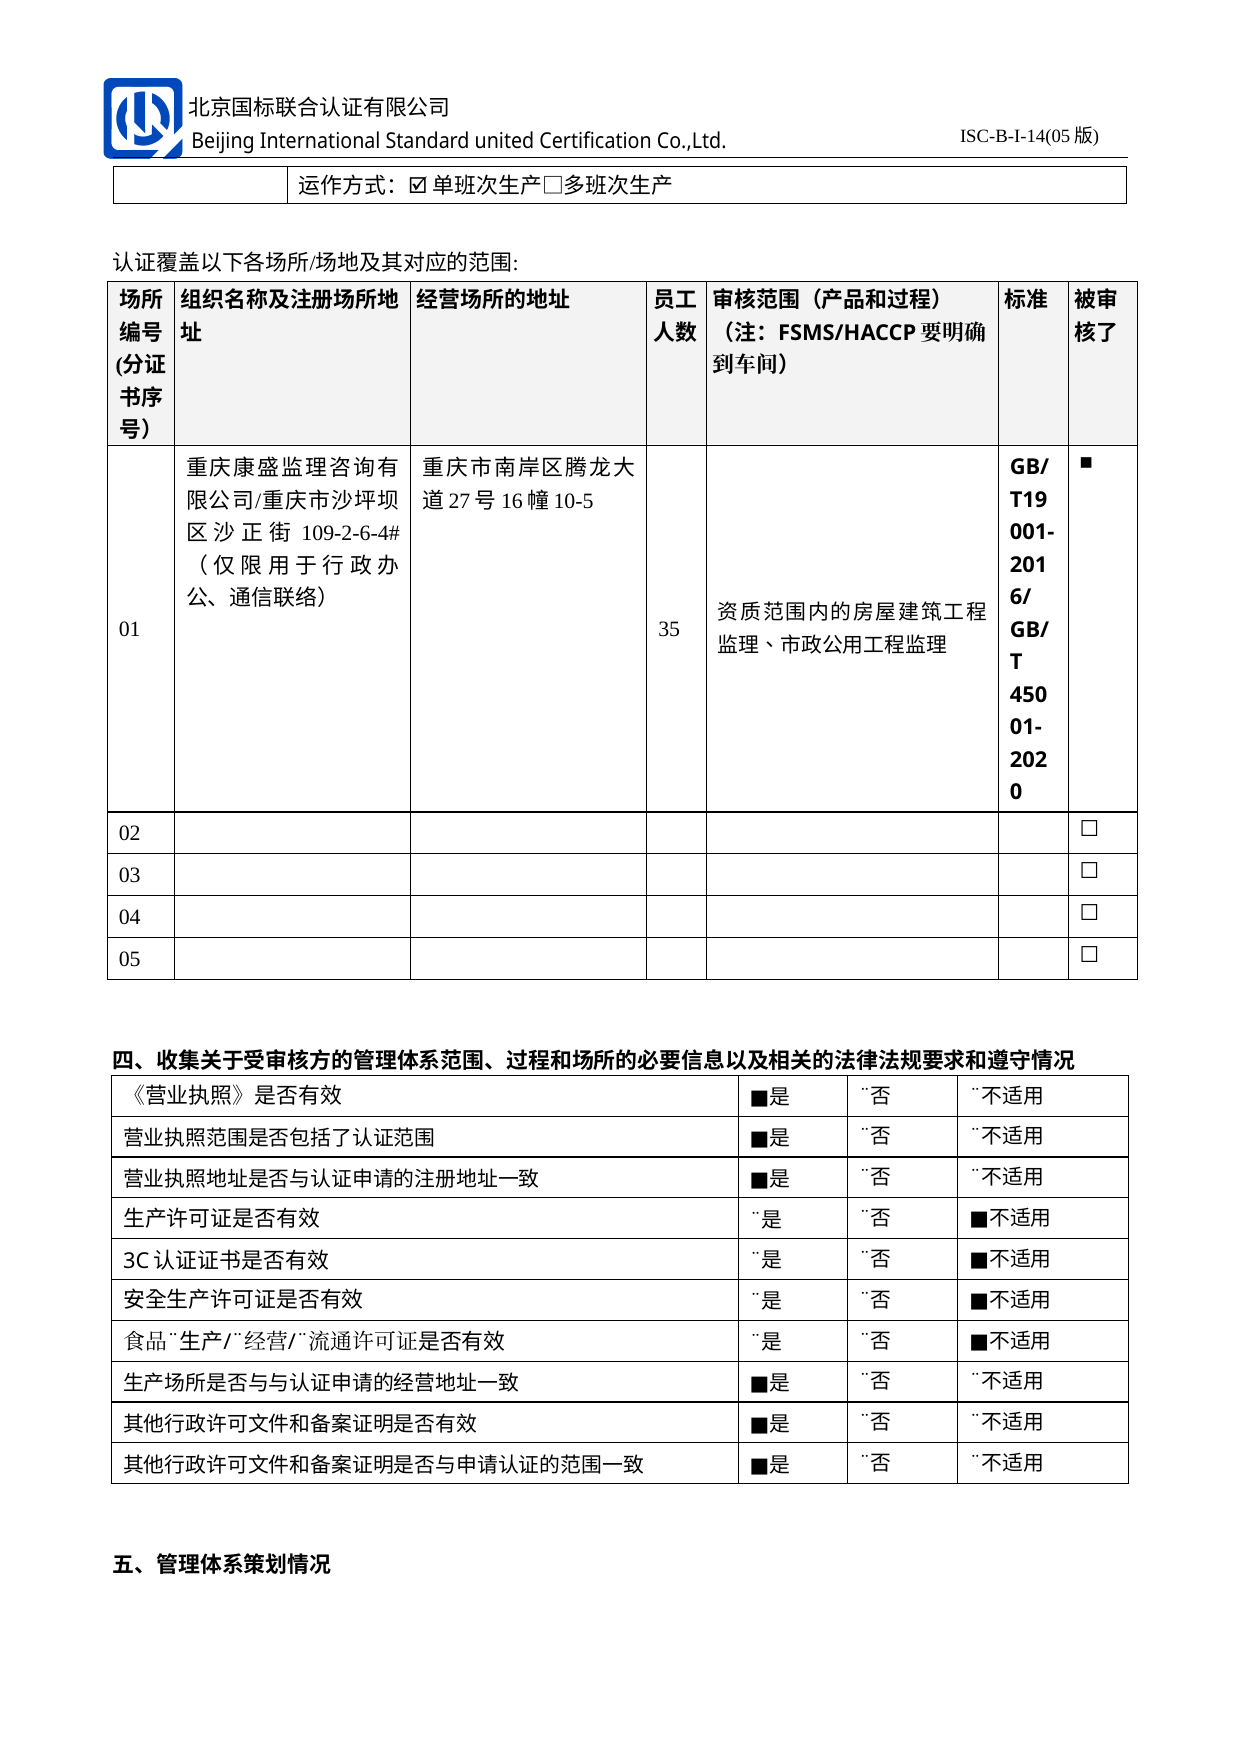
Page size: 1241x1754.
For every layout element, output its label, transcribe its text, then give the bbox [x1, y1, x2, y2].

table_cell ¨否 [848, 1280, 957, 1320]
table_cell 3C认证证书是否有效 [112, 1239, 738, 1279]
table_cell [707, 854, 998, 895]
table_header 是 [739, 1076, 847, 1116]
text 五、管理体系策划情况 [112, 1546, 1128, 1579]
table_cell 是 [739, 1443, 847, 1483]
table_cell 营业执照范围是否包括了认证范围 [112, 1117, 738, 1156]
table_cell ¨是 [739, 1239, 847, 1279]
table_cell 生产场所是否与与认证申请的经营地址一致 [112, 1362, 738, 1401]
table_cell [707, 938, 998, 979]
table_header ¨不适用 [958, 1076, 1128, 1116]
table_header 标准 [999, 282, 1068, 444]
table_cell ¨不适用 [958, 1443, 1128, 1483]
table_cell ¨否 [848, 1321, 957, 1361]
table_cell ¨不适用 [958, 1158, 1128, 1197]
table_header 组织名称及注册场所地址 [175, 282, 410, 444]
table_cell [175, 938, 410, 979]
table_cell [707, 896, 998, 937]
table_cell [175, 813, 410, 853]
text 认证覆盖以下各场所/场地及其对应的范围: [112, 244, 1128, 277]
table_cell [999, 813, 1068, 853]
table_cell ¨否 [848, 1117, 957, 1156]
table_cell 03 [108, 854, 174, 895]
table_cell 是 [739, 1117, 847, 1156]
table_cell [647, 854, 706, 895]
table_cell [999, 854, 1068, 895]
table_cell 02 [108, 813, 174, 853]
table_cell 资质范围内的房屋建筑工程监理、市政公用工程监理 [707, 446, 998, 811]
table_cell ¨不适用 [958, 1403, 1128, 1442]
text 四、收集关于受审核方的管理体系范围、过程和场所的必要信息以及相关的法律法规要求和遵守情况 [112, 1042, 1128, 1075]
table_cell 安全生产许可证是否有效 [112, 1280, 738, 1320]
table_cell 01 [108, 446, 174, 811]
table_header 被审核了 [1069, 282, 1137, 444]
table_cell 不适用 [958, 1239, 1128, 1279]
table_cell ¨是 [739, 1321, 847, 1361]
table_cell GB/T19001-2016/GB/T 45001-2020 [999, 446, 1068, 811]
table_cell 不适用 [958, 1198, 1128, 1238]
table_cell 35 [647, 446, 706, 811]
table_header 经营场所的地址 [411, 282, 646, 444]
table_cell [707, 813, 998, 853]
table_cell ¨否 [848, 1198, 957, 1238]
table_cell 不适用 [958, 1280, 1128, 1320]
table_cell 重庆康盛监理咨询有限公司/重庆市沙坪坝区沙正街109-2-6-4#（仅限用于行政办公、通信联络） [175, 446, 410, 811]
table_cell [999, 938, 1068, 979]
table_header 场所编号 (分证书序号） [108, 282, 174, 444]
table_cell 05 [108, 938, 174, 979]
table_cell ¨是 [739, 1198, 847, 1238]
table_header ¨否 [848, 1076, 957, 1116]
table_cell 是 [739, 1158, 847, 1197]
table_cell 重庆市南岸区腾龙大道27号16幢10-5 [411, 446, 646, 811]
table_cell [175, 854, 410, 895]
table_cell 其他行政许可文件和备案证明是否有效 [112, 1403, 738, 1442]
table_cell ¨否 [848, 1403, 957, 1442]
table_cell ¨不适用 [958, 1362, 1128, 1401]
table_cell 生产许可证是否有效 [112, 1198, 738, 1238]
table_cell [411, 938, 646, 979]
table_cell ¨是 [739, 1280, 847, 1320]
table_cell [647, 938, 706, 979]
table_cell [411, 896, 646, 937]
table_cell ¨否 [848, 1158, 957, 1197]
table_cell [411, 854, 646, 895]
table_header 《营业执照》是否有效 [112, 1076, 738, 1116]
table_cell [999, 896, 1068, 937]
table_cell [647, 896, 706, 937]
table_cell 食品¨生产/¨经营/¨流通许可证是否有效 [112, 1321, 738, 1361]
table_cell [647, 813, 706, 853]
table_cell ¨否 [848, 1239, 957, 1279]
table_cell [411, 813, 646, 853]
table_cell 运作方式：单班次生产□多班次生产 [288, 167, 1126, 202]
table_cell 不适用 [958, 1321, 1128, 1361]
table_cell 是 [739, 1403, 847, 1442]
table_cell ¨否 [848, 1362, 957, 1401]
table_header 审核范围（产品和过程） （注：FSMS/HACCP要明确到车间） [707, 282, 998, 444]
table_cell 04 [108, 896, 174, 937]
table_cell 其他行政许可文件和备案证明是否与申请认证的范围一致 [112, 1443, 738, 1483]
table_cell ¨不适用 [958, 1117, 1128, 1156]
picture [103, 78, 183, 159]
table_cell ¨否 [848, 1443, 957, 1483]
table_cell [175, 896, 410, 937]
table_cell 是 [739, 1362, 847, 1401]
table_cell 营业执照地址是否与认证申请的注册地址一致 [112, 1158, 738, 1197]
table_header 员工人数 [647, 282, 706, 444]
